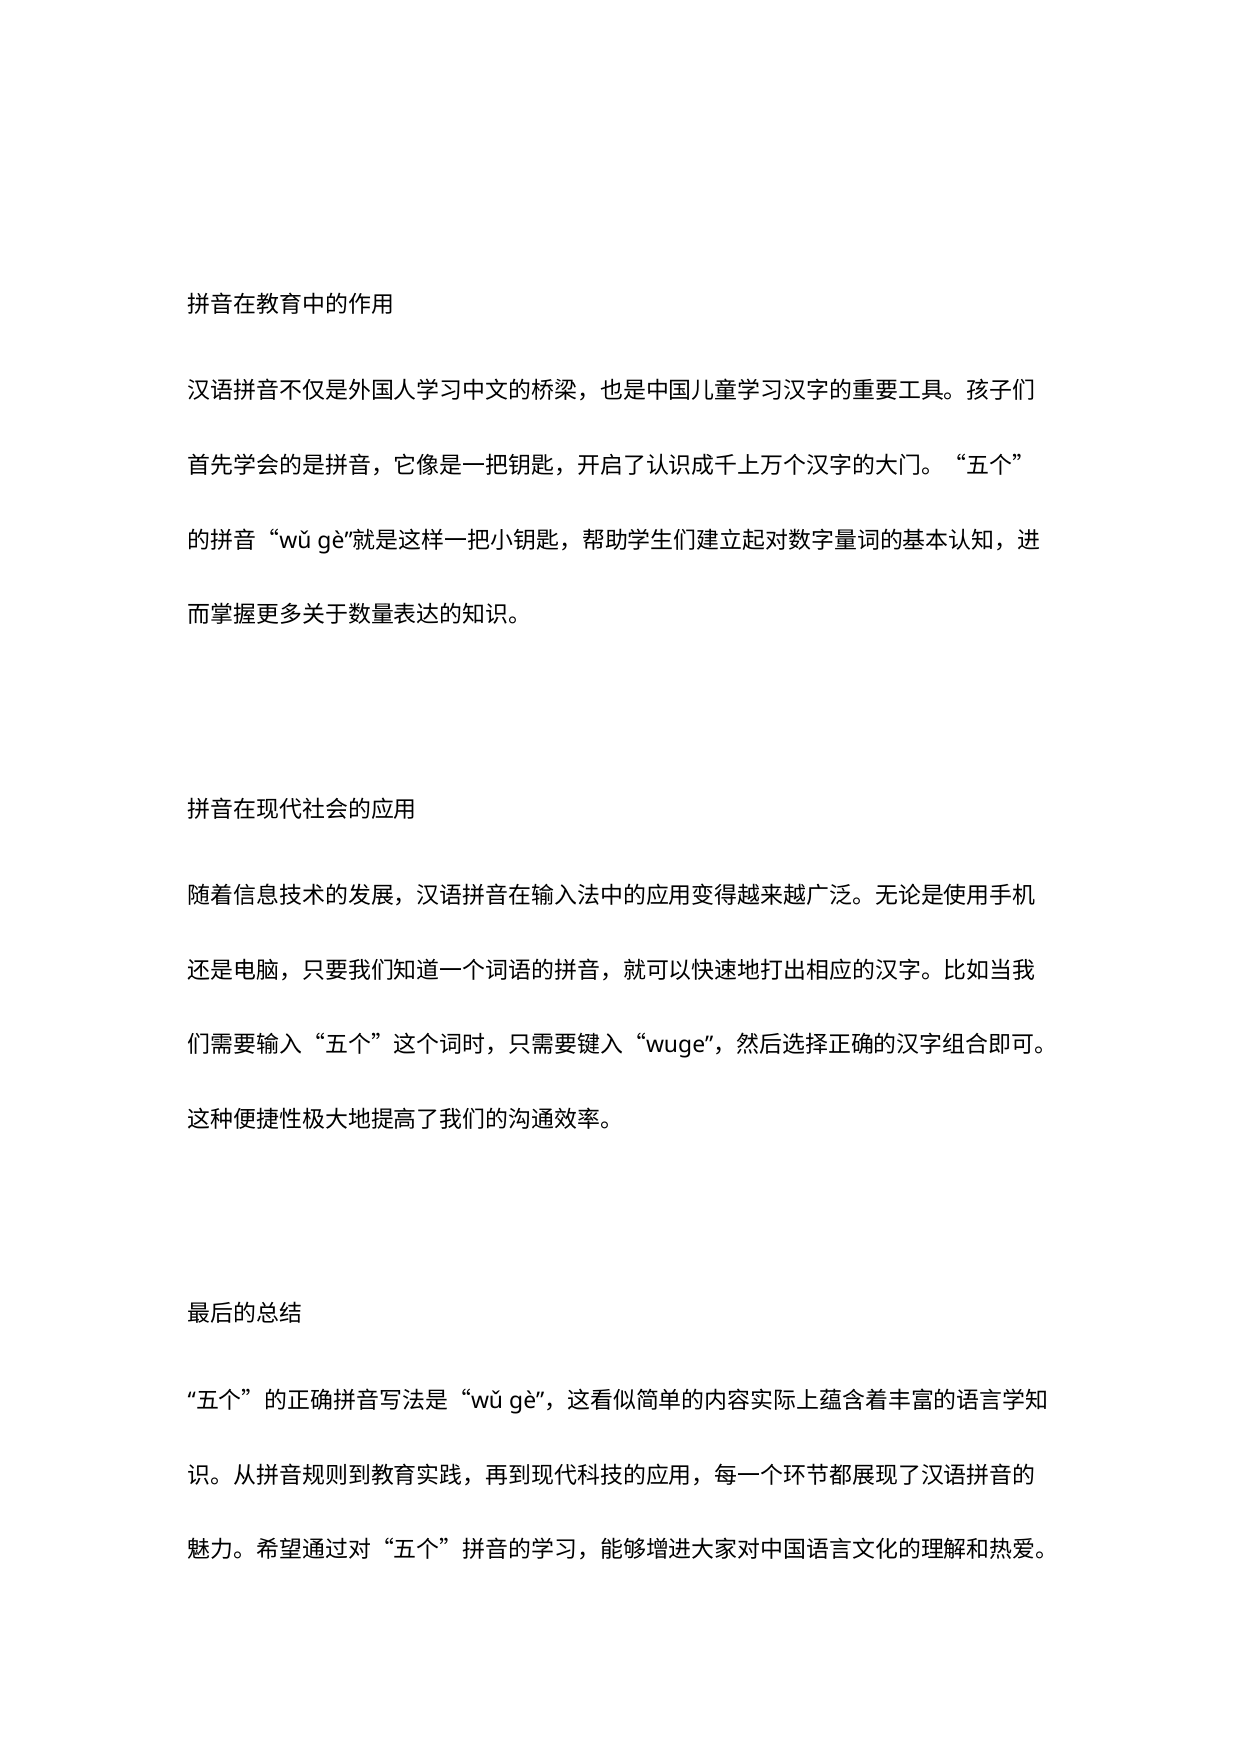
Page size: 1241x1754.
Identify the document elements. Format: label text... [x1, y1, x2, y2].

text “五个”的正确拼音写法是“wǔ gè”，这看似简单的内容实际上蕴含着丰富的语言学知识。从拼音规则到教育实践，再到现代科技的应用，每一个环节都展现了汉语拼音的魅力。希望通过对“五个”拼音的学习，能够增进大家对中国语言文化的理解和热爱。 [187, 1366, 1053, 1580]
text 最后的总结 [187, 1279, 1053, 1344]
text 随着信息技术的发展，汉语拼音在输入法中的应用变得越来越广泛。无论是使用手机还是电脑，只要我们知道一个词语的拼音，就可以快速地打出相应的汉字。比如当我们需要输入“五个”这个词时，只需要键入“wuge”，然后选择正确的汉字组合即可。这种便捷性极大地提高了我们的沟通效率。 [187, 861, 1053, 1150]
text 汉语拼音不仅是外国人学习中文的桥梁，也是中国儿童学习汉字的重要工具。孩子们首先学会的是拼音，它像是一把钥匙，开启了认识成千上万个汉字的大门。“五个”的拼音“wǔ gè”就是这样一把小钥匙，帮助学生们建立起对数字量词的基本认知，进而掌握更多关于数量表达的知识。 [187, 356, 1053, 645]
text 拼音在现代社会的应用 [187, 774, 1053, 839]
text 拼音在教育中的作用 [187, 270, 1053, 335]
